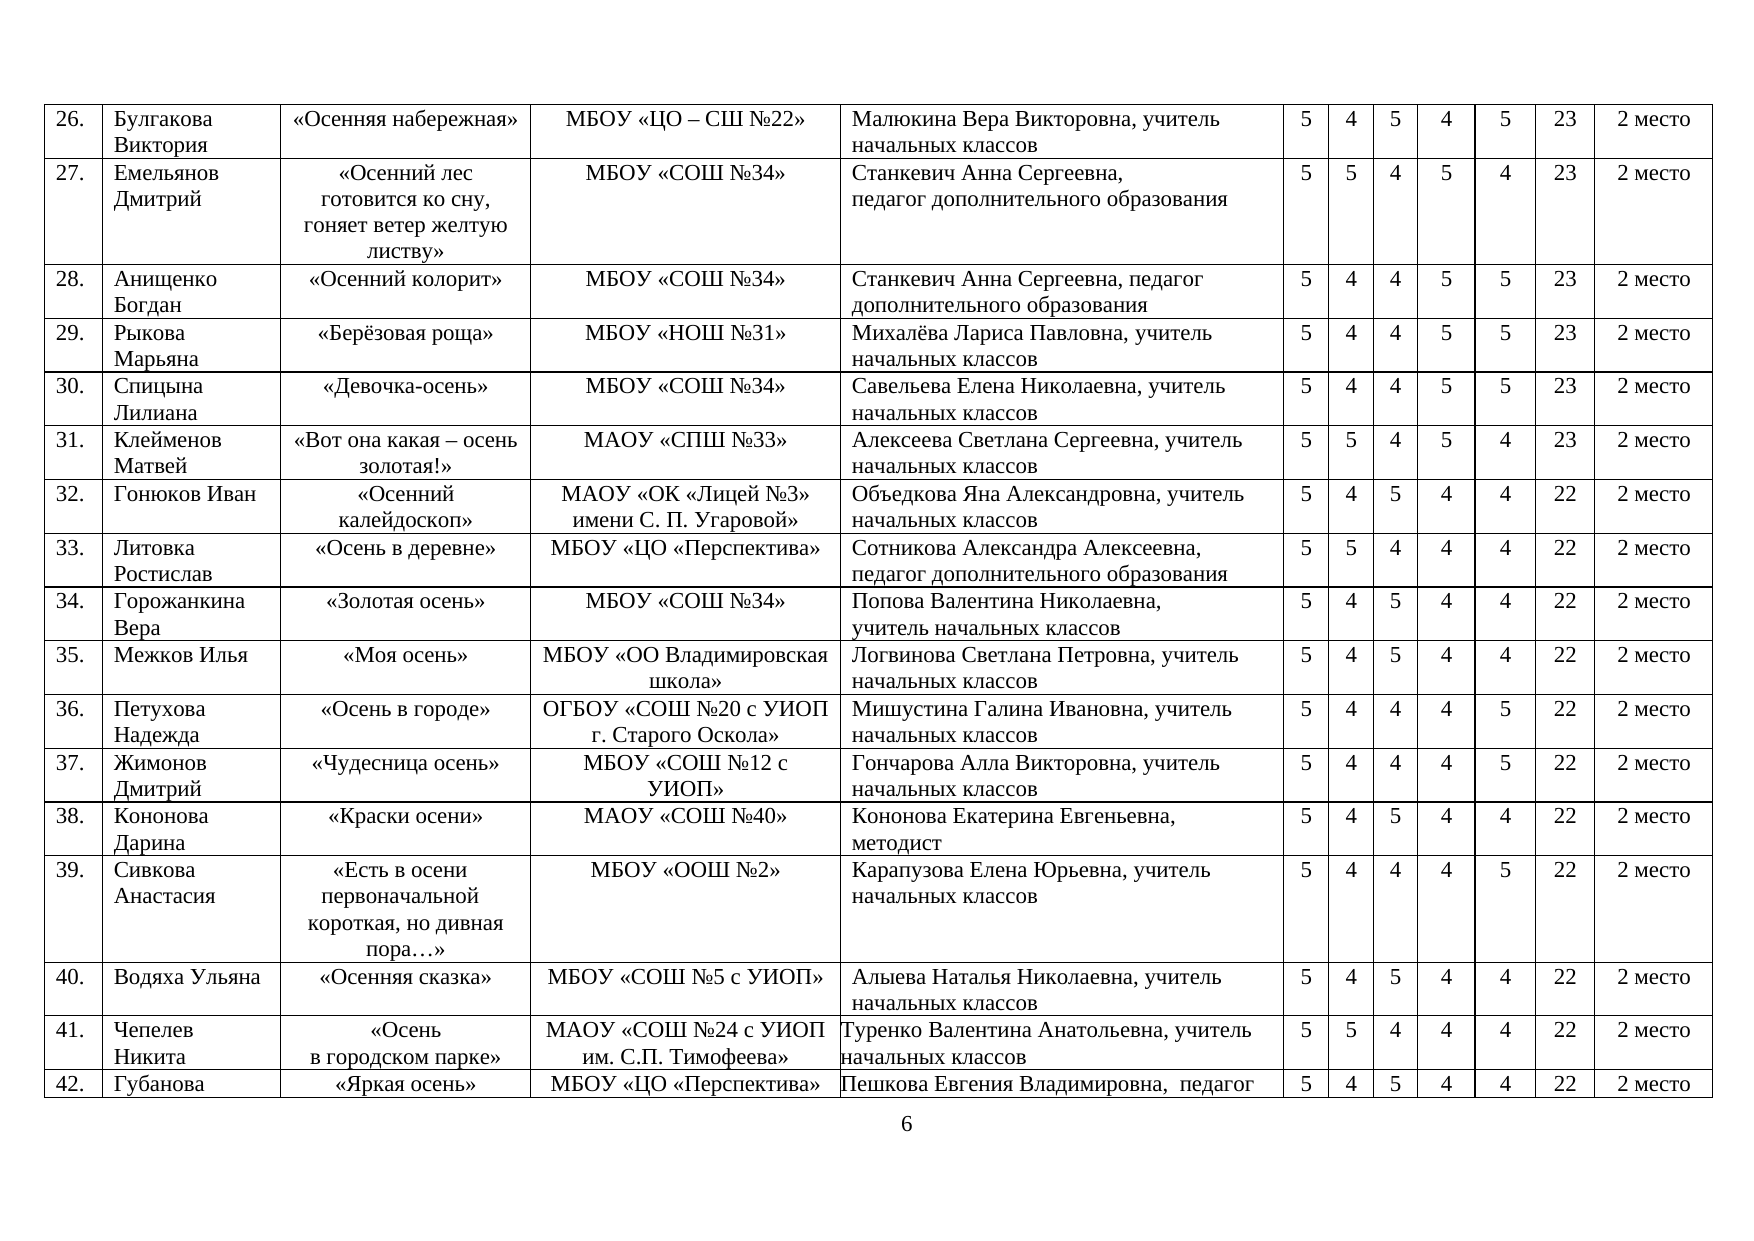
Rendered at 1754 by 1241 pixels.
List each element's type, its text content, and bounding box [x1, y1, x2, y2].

table_cell 2 место [1595, 105, 1712, 157]
table_cell Петухова Надежда [103, 695, 280, 748]
table_cell Карапузова Елена Юрьевна, учитель начальных классов [841, 856, 1283, 962]
table_cell 2 место [1595, 265, 1712, 318]
table_cell 4 [1476, 534, 1535, 586]
table_cell Сотникова Александра Алексеевна, педагог дополнительного образования [841, 534, 1283, 586]
table_cell 5 [1284, 1070, 1328, 1097]
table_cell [841, 1070, 1283, 1097]
table_cell Гонюков Иван [103, 480, 280, 533]
table_cell 4 [1329, 695, 1373, 748]
table_cell 5 [1284, 588, 1328, 640]
table_cell 2 место [1595, 426, 1712, 479]
table_cell Рыкова Марьяна [103, 319, 280, 371]
table_cell «Осенний колорит» [281, 265, 530, 318]
table_cell [45, 426, 102, 479]
table_cell МАОУ «СПШ №33» [531, 426, 840, 479]
table_cell «Осенняя сказка» [281, 963, 530, 1015]
table_cell Анищенко Богдан [103, 265, 280, 318]
table_cell 4 [1329, 803, 1373, 855]
table_cell 5 [1476, 105, 1535, 157]
table_cell 4 [1374, 1016, 1417, 1069]
table_cell 5 [1418, 319, 1474, 371]
table_cell 23 [1536, 319, 1594, 371]
table_cell Попова Валентина Николаевна, учитель начальных классов [841, 588, 1283, 640]
table_cell «Осень в деревне» [281, 534, 530, 586]
table_cell 5 [1476, 856, 1535, 962]
table_cell [45, 695, 102, 748]
table_cell 4 [1329, 641, 1373, 694]
table_cell «Золотая осень» [281, 588, 530, 640]
table_cell МБОУ «НОШ №31» [531, 319, 840, 371]
table_cell 2 место [1595, 963, 1712, 1015]
table_cell [45, 265, 102, 318]
table_cell 5 [1476, 265, 1535, 318]
table_cell 4 [1476, 159, 1535, 264]
table_cell 4 [1418, 534, 1474, 586]
table_cell 4 [1476, 803, 1535, 855]
table_cell МБОУ «СОШ №34» [531, 159, 840, 264]
table_cell 4 [1476, 641, 1535, 694]
table_cell 4 [1374, 534, 1417, 586]
table_cell МБОУ «ЦО – СШ №22» [531, 105, 840, 157]
table_cell Михалёва Лариса Павловна, учитель начальных классов [841, 319, 1283, 371]
table_cell 4 [1476, 1070, 1535, 1097]
table_cell МБОУ «СОШ №34» [531, 588, 840, 640]
table_cell Кононова Дарина [103, 803, 280, 855]
table_cell МАОУ «ОК «Лицей №3» имени С. П. Угаровой» [531, 480, 840, 533]
table_cell 23 [1536, 265, 1594, 318]
table_cell 2 место [1595, 695, 1712, 748]
table_cell 5 [1329, 426, 1373, 479]
table_cell «Девочка-осень» [281, 373, 530, 425]
table_cell [45, 963, 102, 1015]
table_cell Жимонов Дмитрий [103, 749, 280, 801]
table_cell Объедкова Яна Александровна, учитель начальных классов [841, 480, 1283, 533]
table_cell 4 [1329, 588, 1373, 640]
table_cell Мишустина Галина Ивановна, учитель начальных классов [841, 695, 1283, 748]
table_cell 5 [1284, 105, 1328, 157]
table_cell 2 место [1595, 1016, 1712, 1069]
table_cell 22 [1536, 1070, 1594, 1097]
table_cell 2 место [1595, 1070, 1712, 1097]
table_cell 2 место [1595, 319, 1712, 371]
table_cell [45, 534, 102, 586]
table_cell Савельева Елена Николаевна, учитель начальных классов [841, 373, 1283, 425]
table_cell [45, 1016, 102, 1069]
table_cell 2 место [1595, 803, 1712, 855]
table_cell 5 [1374, 1070, 1417, 1097]
table_cell МБОУ «ОО Владимировская школа» [531, 641, 840, 694]
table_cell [531, 1070, 840, 1097]
table_cell 2 место [1595, 480, 1712, 533]
table_cell 5 [1418, 159, 1474, 264]
table_cell 23 [1536, 105, 1594, 157]
table_cell 22 [1536, 963, 1594, 1015]
table_cell 4 [1329, 265, 1373, 318]
table_cell МАОУ «СОШ №24 с УИОП им. С.П. Тимофеева» [531, 1016, 840, 1069]
table_cell Туренко Валентина Анатольевна, учитель начальных классов [841, 1016, 1283, 1069]
table_cell 5 [1374, 105, 1417, 157]
table_cell «Осенний лес готовится ко сну, гоняет ветер желтую листву» [281, 159, 530, 264]
table_cell 4 [1418, 105, 1474, 157]
table_cell 22 [1536, 803, 1594, 855]
table_cell 22 [1536, 480, 1594, 533]
table_cell ОГБОУ «СОШ №20 с УИОП г. Старого Оскола» [531, 695, 840, 748]
table_cell 5 [1476, 695, 1535, 748]
table_cell Станкевич Анна Сергеевна, педагог дополнительного образования [841, 159, 1283, 264]
table_cell Алыева Наталья Николаевна, учитель начальных классов [841, 963, 1283, 1015]
table_cell 4 [1476, 1016, 1535, 1069]
table_cell 4 [1418, 641, 1474, 694]
table_cell 4 [1418, 856, 1474, 962]
table_cell Спицына Лилиана [103, 373, 280, 425]
table_cell 22 [1536, 588, 1594, 640]
table_cell [45, 856, 102, 962]
table_cell [45, 803, 102, 855]
table_cell 4 [1418, 749, 1474, 801]
table_cell 4 [1329, 856, 1373, 962]
table_cell 2 место [1595, 534, 1712, 586]
table_cell 23 [1536, 373, 1594, 425]
table_cell Гончарова Алла Викторовна, учитель начальных классов [841, 749, 1283, 801]
table_cell 5 [1374, 803, 1417, 855]
table_cell 5 [1476, 373, 1535, 425]
table_cell 2 место [1595, 588, 1712, 640]
table_cell 5 [1329, 1016, 1373, 1069]
table_cell 4 [1329, 373, 1373, 425]
table_cell 5 [1418, 265, 1474, 318]
table_cell 5 [1329, 534, 1373, 586]
table_cell 4 [1374, 373, 1417, 425]
table_cell 4 [1418, 1070, 1474, 1097]
table_cell «Осень в городе» [281, 695, 530, 748]
table_cell [45, 749, 102, 801]
table_cell МБОУ «ООШ №2» [531, 856, 840, 962]
table_cell «Осенний калейдоскоп» [281, 480, 530, 533]
table_cell 4 [1476, 480, 1535, 533]
table_cell МБОУ «СОШ №34» [531, 265, 840, 318]
table_cell 23 [1536, 159, 1594, 264]
table_cell Межков Илья [103, 641, 280, 694]
table_cell 5 [1418, 373, 1474, 425]
table_cell 5 [1284, 1016, 1328, 1069]
table_cell 4 [1418, 803, 1474, 855]
table_cell 5 [1329, 159, 1373, 264]
table_cell 22 [1536, 641, 1594, 694]
table_cell Кононова Екатерина Евгеньевна, методист [841, 803, 1283, 855]
table_cell «Вот она какая – осень золотая!» [281, 426, 530, 479]
table_cell 4 [1374, 159, 1417, 264]
table_cell Водяха Ульяна [103, 963, 280, 1015]
table_cell 5 [1284, 749, 1328, 801]
table_cell 4 [1374, 856, 1417, 962]
table_cell 4 [1476, 426, 1535, 479]
table_cell [45, 641, 102, 694]
table_cell 4 [1374, 265, 1417, 318]
table_cell «Есть в осени первоначальной короткая, но дивная пора…» [281, 856, 530, 962]
table_cell 22 [1536, 695, 1594, 748]
table_cell 2 место [1595, 749, 1712, 801]
table_cell 4 [1329, 963, 1373, 1015]
table_cell «Краски осени» [281, 803, 530, 855]
table_cell 5 [1284, 641, 1328, 694]
table_cell [45, 1070, 102, 1097]
table_cell 5 [1284, 534, 1328, 586]
table_cell 4 [1329, 480, 1373, 533]
table_cell Малюкина Вера Викторовна, учитель начальных классов [841, 105, 1283, 157]
table_cell 5 [1284, 963, 1328, 1015]
table_cell [45, 159, 102, 264]
table_cell 4 [1418, 588, 1474, 640]
table_cell 5 [1284, 480, 1328, 533]
table_cell 5 [1284, 373, 1328, 425]
table_cell 5 [1374, 480, 1417, 533]
table_cell 5 [1418, 426, 1474, 479]
table_cell 5 [1374, 963, 1417, 1015]
table_cell 4 [1418, 963, 1474, 1015]
table_cell 23 [1536, 426, 1594, 479]
table_cell 4 [1329, 749, 1373, 801]
table_cell Сивкова Анастасия [103, 856, 280, 962]
table_cell «Осень в городском парке» [281, 1016, 530, 1069]
table_cell Горожанкина Вера [103, 588, 280, 640]
table_cell Клейменов Матвей [103, 426, 280, 479]
table_cell 4 [1418, 480, 1474, 533]
table_cell 5 [1284, 159, 1328, 264]
table_cell МАОУ «СОШ №40» [531, 803, 840, 855]
table_cell «Яркая осень» [281, 1070, 530, 1097]
table_cell МБОУ «ЦО «Перспектива» [531, 534, 840, 586]
table_cell 4 [1418, 1016, 1474, 1069]
table_cell [45, 480, 102, 533]
table_cell 4 [1374, 426, 1417, 479]
table_cell 5 [1476, 319, 1535, 371]
table_cell Логвинова Светлана Петровна, учитель начальных классов [841, 641, 1283, 694]
table_cell 4 [1374, 319, 1417, 371]
table_cell 4 [1374, 749, 1417, 801]
table_cell 2 место [1595, 856, 1712, 962]
table_cell Литовка Ростислав [103, 534, 280, 586]
table_cell 5 [1284, 319, 1328, 371]
table_cell 22 [1536, 749, 1594, 801]
table_cell 5 [1284, 856, 1328, 962]
table_cell «Осенняя набережная» [281, 105, 530, 157]
table_cell 4 [1476, 963, 1535, 1015]
table_cell 5 [1284, 265, 1328, 318]
table_cell Алексеева Светлана Сергеевна, учитель начальных классов [841, 426, 1283, 479]
table_cell Булгакова Виктория [103, 105, 280, 157]
table_cell 5 [1284, 426, 1328, 479]
table_cell МБОУ «СОШ №5 с УИОП» [531, 963, 840, 1015]
table_cell Емельянов Дмитрий [103, 159, 280, 264]
table_cell [45, 373, 102, 425]
table_cell 4 [1374, 695, 1417, 748]
table_cell «Чудесница осень» [281, 749, 530, 801]
table_cell 22 [1536, 534, 1594, 586]
table_cell 4 [1329, 1070, 1373, 1097]
table_cell МБОУ «СОШ №34» [531, 373, 840, 425]
table_cell 4 [1418, 695, 1474, 748]
table_cell 4 [1329, 319, 1373, 371]
table_cell Губанова Вероника [103, 1070, 280, 1097]
table_cell 5 [1374, 641, 1417, 694]
table_cell [45, 105, 102, 157]
table_cell [45, 319, 102, 371]
table_cell 4 [1476, 588, 1535, 640]
table_cell «Берёзовая роща» [281, 319, 530, 371]
table_cell Станкевич Анна Сергеевна, педагог дополнительного образования [841, 265, 1283, 318]
table_cell [45, 588, 102, 640]
table_cell 22 [1536, 856, 1594, 962]
table_cell 2 место [1595, 373, 1712, 425]
table_cell 2 место [1595, 159, 1712, 264]
table_cell Чепелев Никита [103, 1016, 280, 1069]
table_cell 5 [1374, 588, 1417, 640]
table_cell 4 [1329, 105, 1373, 157]
table_cell 5 [1476, 749, 1535, 801]
table_cell 5 [1284, 695, 1328, 748]
table_cell «Моя осень» [281, 641, 530, 694]
table_cell 2 место [1595, 641, 1712, 694]
table_cell МБОУ «СОШ №12 с УИОП» [531, 749, 840, 801]
table_cell 22 [1536, 1016, 1594, 1069]
table_cell 5 [1284, 803, 1328, 855]
